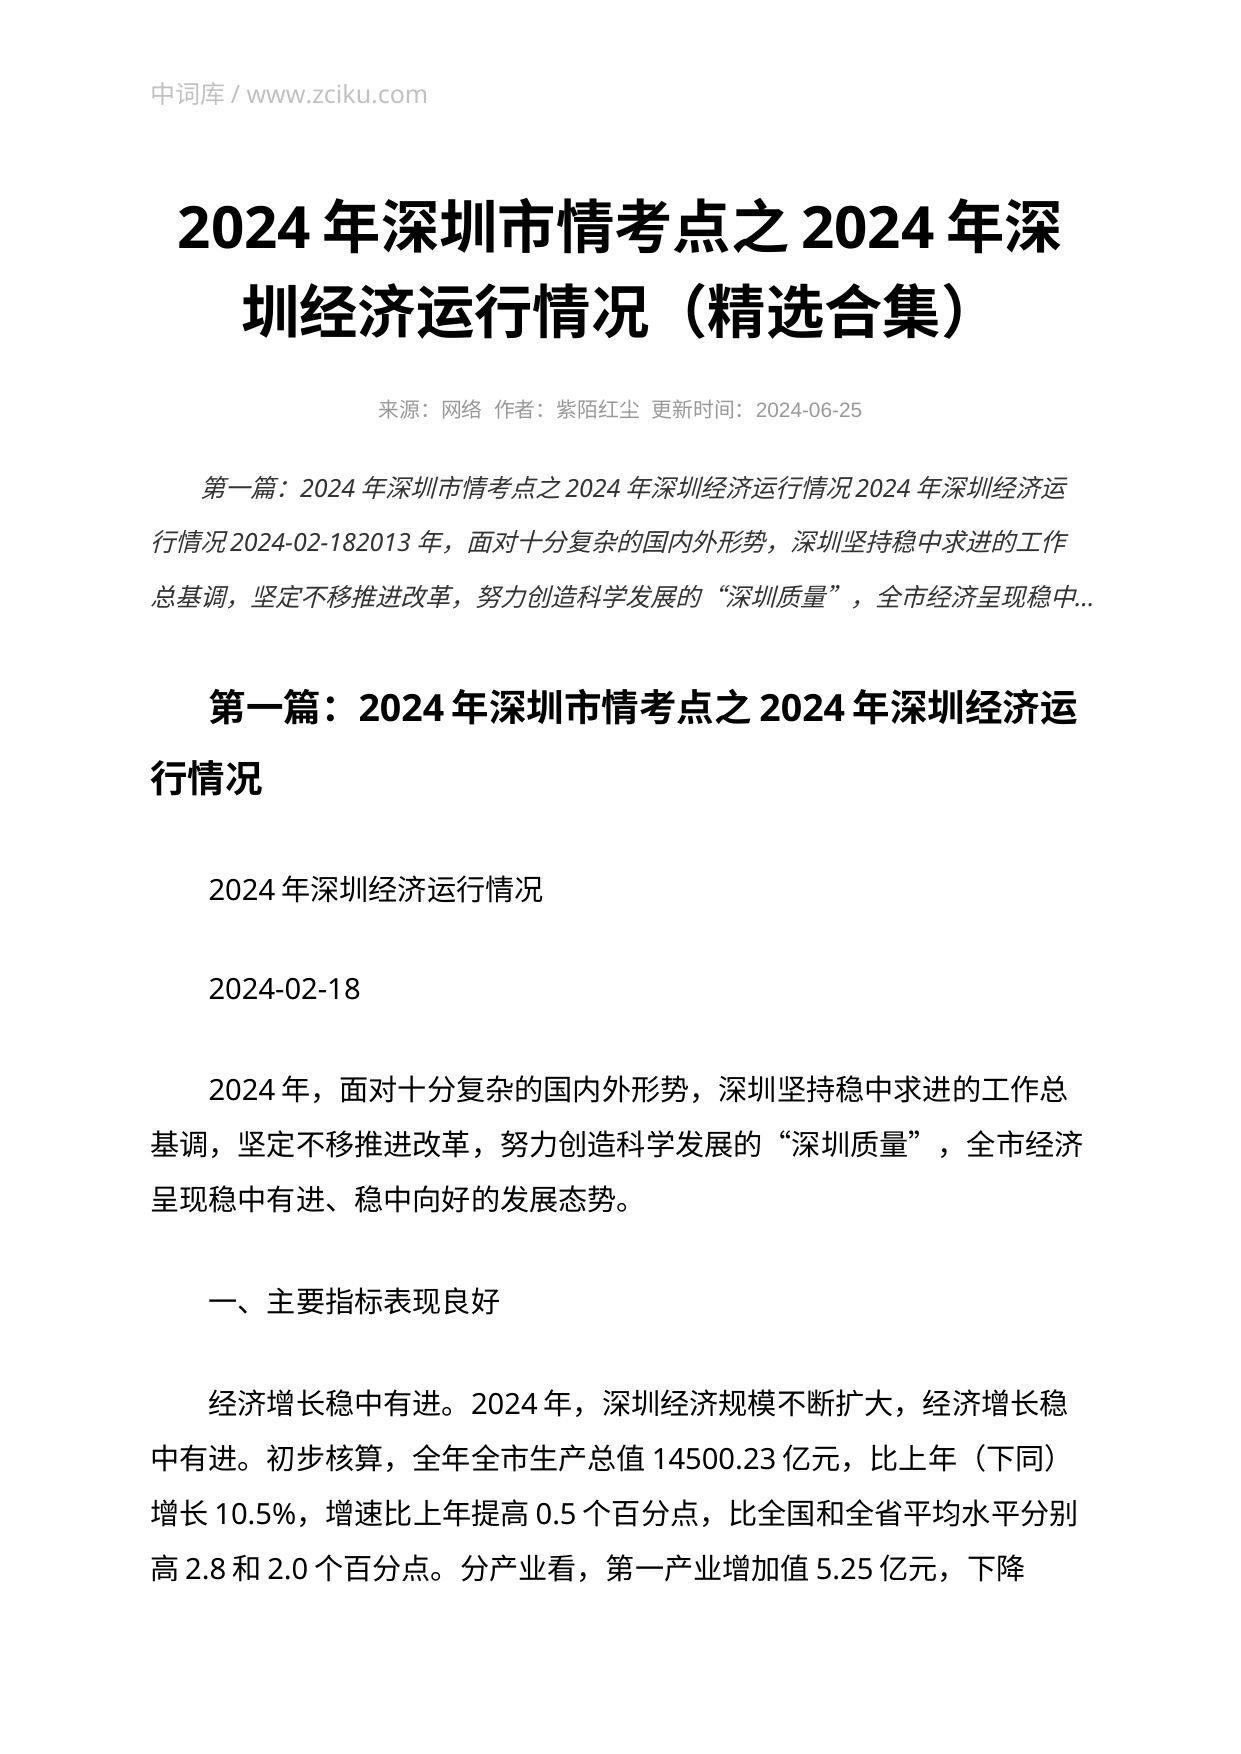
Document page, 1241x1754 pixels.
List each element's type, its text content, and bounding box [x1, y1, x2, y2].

subtitle 2024年深圳市情考点之2024年深圳经济运行情况（精选合集） [150, 181, 1090, 351]
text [150, 1380, 1090, 1588]
text 2024-02-18 [150, 968, 1090, 1008]
text 2024年深圳经济运行情况 [150, 866, 1090, 909]
text 第一篇：2024年深圳市情考点之2024年深圳经济运行情况2024年深圳经济运行情况2024-02-182013年，面对十分复杂的国内外形势，深圳坚持稳中求进的工作总基调，坚定不移推进改革，努力创造科学发展的“深圳质量”，全市经济呈现稳中... [150, 468, 1090, 613]
text 一、主要指标表现良好 [150, 1278, 1090, 1321]
text 2024年，面对十分复杂的国内外形势，深圳坚持稳中求进的工作总基调，坚定不移推进改革，努力创造科学发展的“深圳质量”，全市经济呈现稳中有进、稳中向好的发展态势。 [150, 1067, 1090, 1219]
text 来源：网络 作者：紫陌红尘 更新时间：2024-06-25 [150, 397, 1090, 421]
text 第一篇：2024年深圳市情考点之2024年深圳经济运行情况 [150, 678, 1090, 803]
